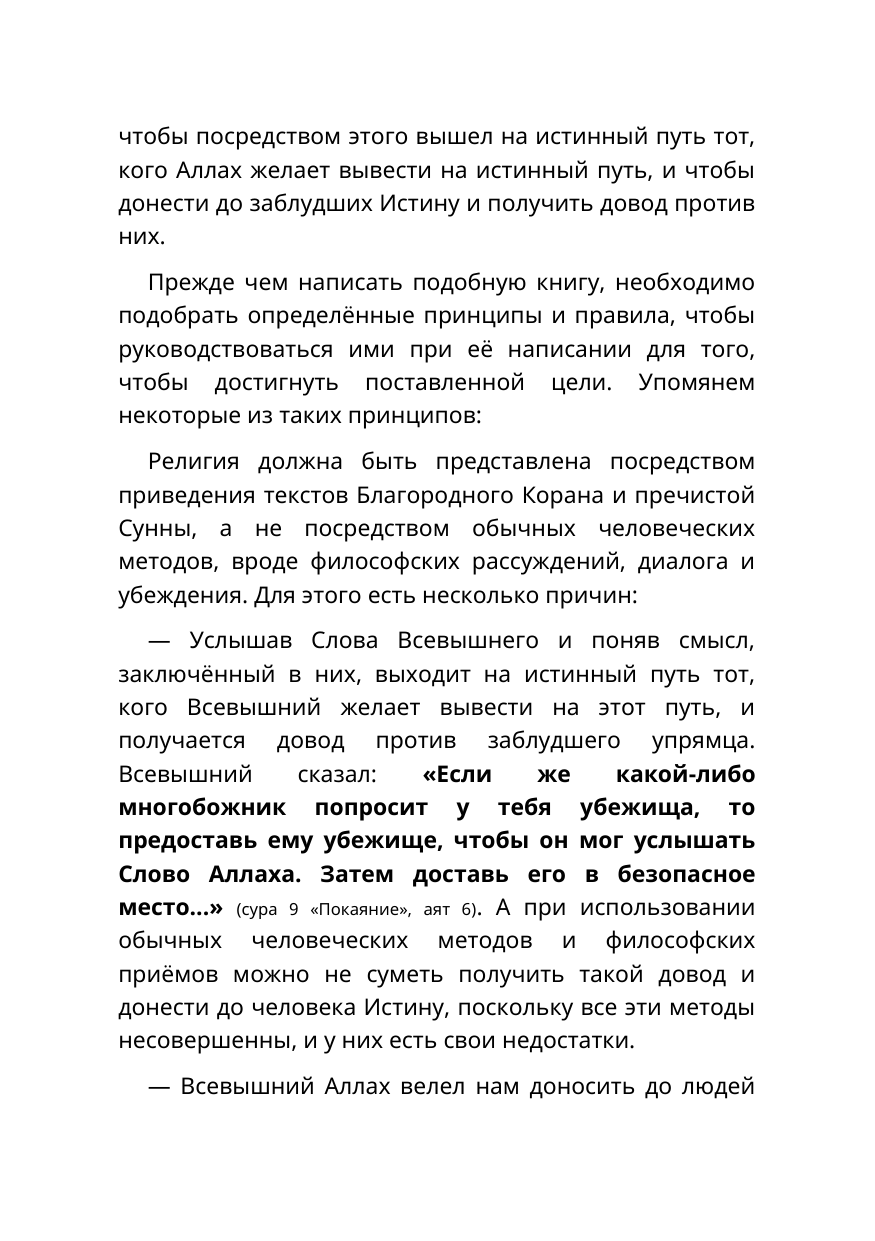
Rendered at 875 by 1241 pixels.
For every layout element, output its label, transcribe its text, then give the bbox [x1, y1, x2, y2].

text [118, 118, 756, 251]
text Религия должна быть представлена посредством приведения текстов Благородного Корана и пречистой Сунны, а не посредством обычных человеческих методов, вроде философских рассуждений, диалога и убеждения. Для этого есть несколько причин: [118, 443, 756, 610]
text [118, 1068, 756, 1101]
text Прежде чем написать подобную книгу, необходимо подобрать определённые принципы и правила, чтобы руководствоваться ими при её написании для того, чтобы достигнуть поставленной цели. Упомянем некоторые из таких принципов: [118, 264, 756, 431]
text — Услышав Слова Всевышнего и поняв смысл, заключённый в них, выходит на истинный путь тот, кого Всевышний желает вывести на этот путь, и получается довод против заблудшего упрямца. Всевышний сказал: «Если же какой-либо многобожник попросит у тебя убежища, то предоставь ему убежище, чтобы он мог услышать Слово Аллаха. Затем доставь его в безопасное место...» (сура 9 «Покаяние», аят 6). А при использовании обычных человеческих методов и философских приёмов можно не суметь получить такой довод и донести до человека Истину, поскольку все эти методы несовершенны, и у них есть свои недостатки. [118, 622, 756, 1056]
